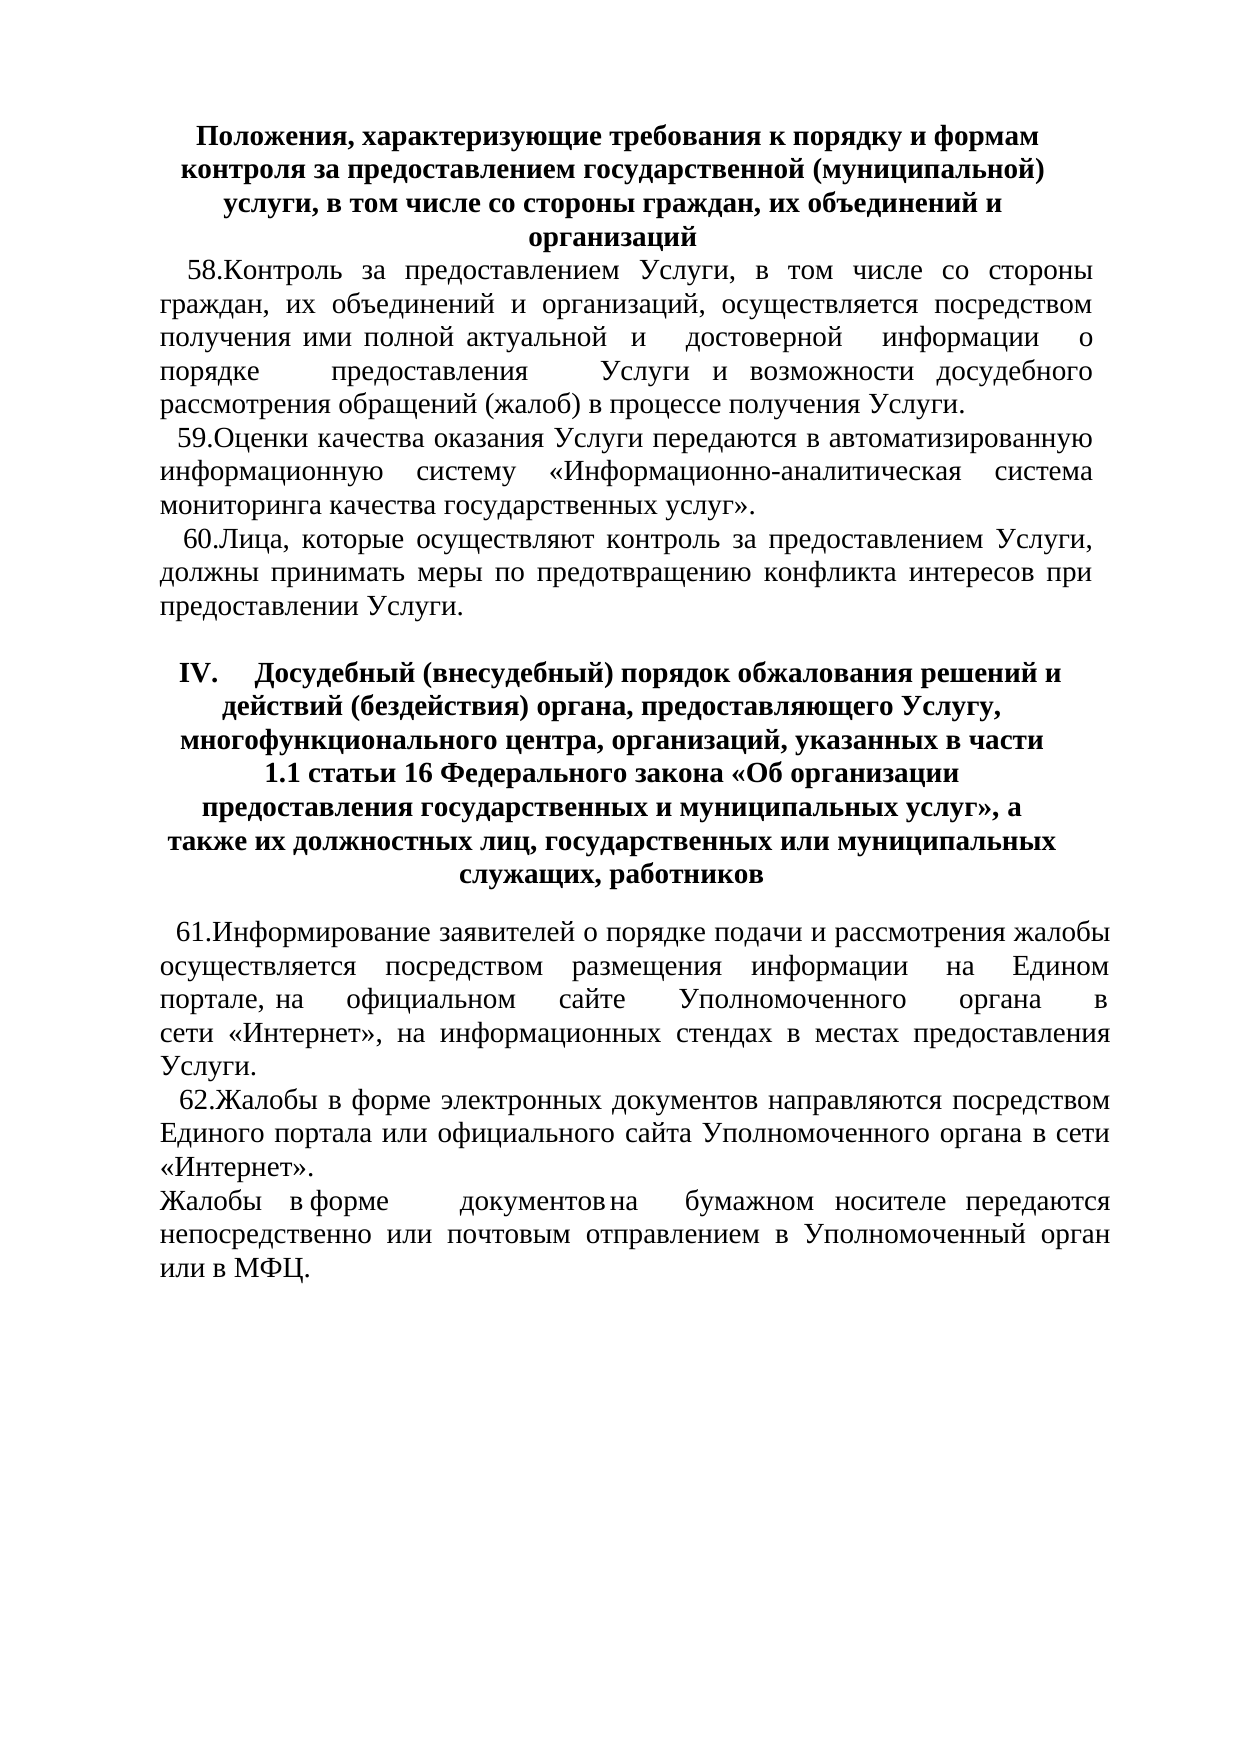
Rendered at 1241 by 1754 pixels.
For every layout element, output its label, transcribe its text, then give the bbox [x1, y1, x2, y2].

subtitle Досудебный (внесудебный) порядок обжалования решений и действий (бездействия) органа, предоставляющего Услугу, многофункционального центра, организаций, указанных в части 1.1 статьи 16 Федерального закона «Об организации предоставления государственных и муниципальных услуг», а также их должностных лиц, государственных или муниципальных служащих, работников [159, 655, 1064, 890]
text 61.Информирование заявителей о порядке подачи и рассмотрения жалобы осуществляется посредством размещения информации на Едином портале, на официальном сайте Уполномоченного органа в сети «Интернет», на информационных стендах в местах предоставления Услуги. [159, 914, 1110, 1082]
text 58.Контроль за предоставлением Услуги, в том числе со стороны граждан, их объединений и организаций, осуществляется посредством получения ими полной актуальной и достоверной информации о порядке предоставления Услуги и возможности досудебного рассмотрения обращений (жалоб) в процессе получения Услуги. [159, 252, 1093, 420]
subtitle Положения, характеризующие требования к порядку и формам контроля за предоставлением государственной (муниципальной) услуги, в том числе со стороны граждан, их объединений и организаций [159, 118, 1066, 252]
text 59.Оценки качества оказания Услуги передаются в автоматизированную информационную систему «Информационно-аналитическая система мониторинга качества государственных услуг». [159, 420, 1093, 521]
text 60.Лица, которые осуществляют контроль за предоставлением Услуги, должны принимать меры по предотвращению конфликта интересов при предоставлении Услуги. [159, 521, 1093, 621]
text Жалобы в форме документов на бумажном носителе передаются непосредственно или почтовым отправлением в Уполномоченный орган или в МФЦ. [159, 1183, 1110, 1283]
text 62.Жалобы в форме электронных документов направляются посредством Единого портала или официального сайта Уполномоченного органа в сети «Интернет». [159, 1082, 1110, 1183]
